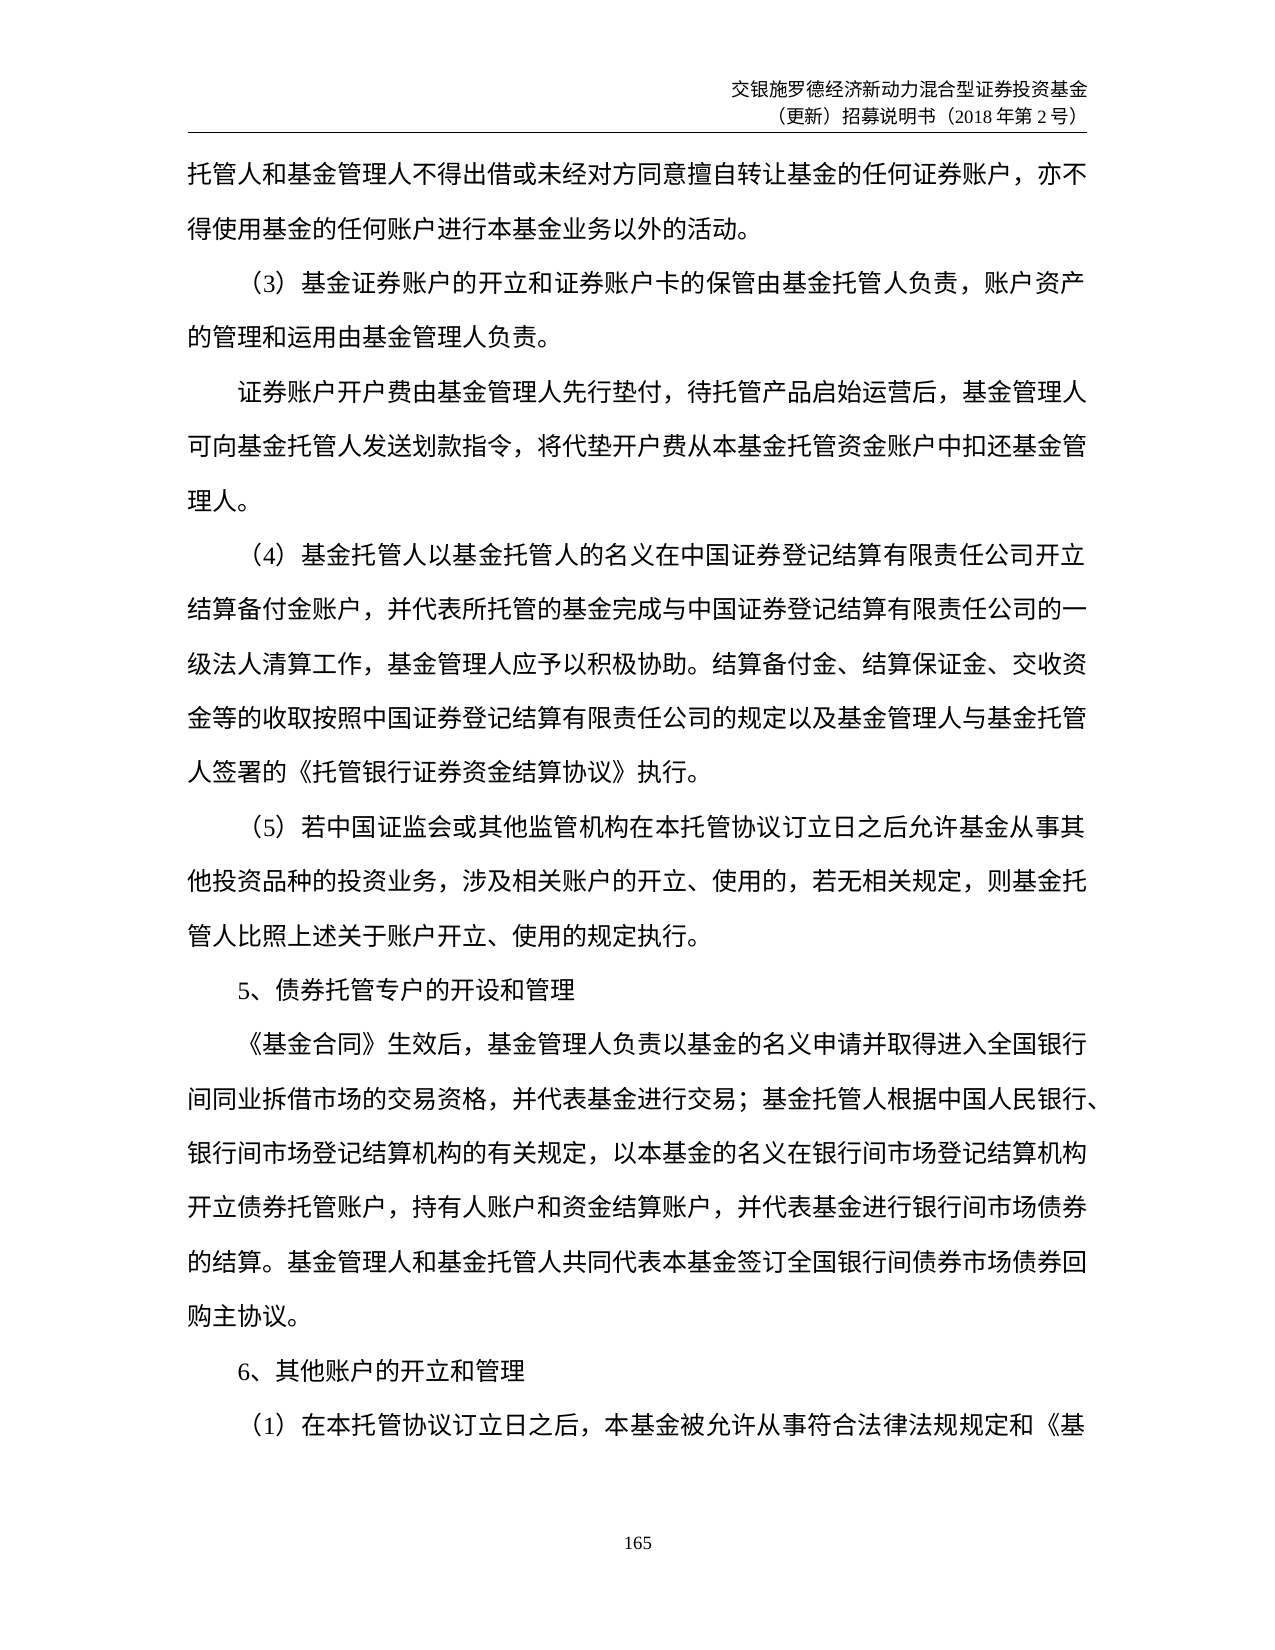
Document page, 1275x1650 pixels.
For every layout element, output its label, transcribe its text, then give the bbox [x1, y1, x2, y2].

text 6、其他账户的开立和管理 [187, 1351, 1087, 1387]
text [187, 155, 1087, 245]
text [187, 1405, 1087, 1442]
text （3）基金证券账户的开立和证券账户卡的保管由基金托管人负责，账户资产的管理和运用由基金管理人负责。 [187, 263, 1087, 354]
text （5）若中国证监会或其他监管机构在本托管协议订立日之后允许基金从事其他投资品种的投资业务，涉及相关账户的开立、使用的，若无相关规定，则基金托管人比照上述关于账户开立、使用的规定执行。 [187, 807, 1087, 952]
text 《基金合同》生效后，基金管理人负责以基金的名义申请并取得进入全国银行间同业拆借市场的交易资格，并代表基金进行交易；基金托管人根据中国人民银行、银行间市场登记结算机构的有关规定，以本基金的名义在银行间市场登记结算机构开立债券托管账户，持有人账户和资金结算账户，并代表基金进行银行间市场债券的结算。基金管理人和基金托管人共同代表本基金签订全国银行间债券市场债券回购主协议。 [187, 1025, 1087, 1333]
text （4）基金托管人以基金托管人的名义在中国证券登记结算有限责任公司开立结算备付金账户，并代表所托管的基金完成与中国证券登记结算有限责任公司的一级法人清算工作，基金管理人应予以积极协助。结算备付金、结算保证金、交收资金等的收取按照中国证券登记结算有限责任公司的规定以及基金管理人与基金托管人签署的《托管银行证券资金结算协议》执行。 [187, 535, 1087, 789]
text 5、债券托管专户的开设和管理 [187, 970, 1087, 1007]
text 证券账户开户费由基金管理人先行垫付，待托管产品启始运营后，基金管理人可向基金托管人发送划款指令，将代垫开户费从本基金托管资金账户中扣还基金管理人。 [187, 372, 1087, 517]
